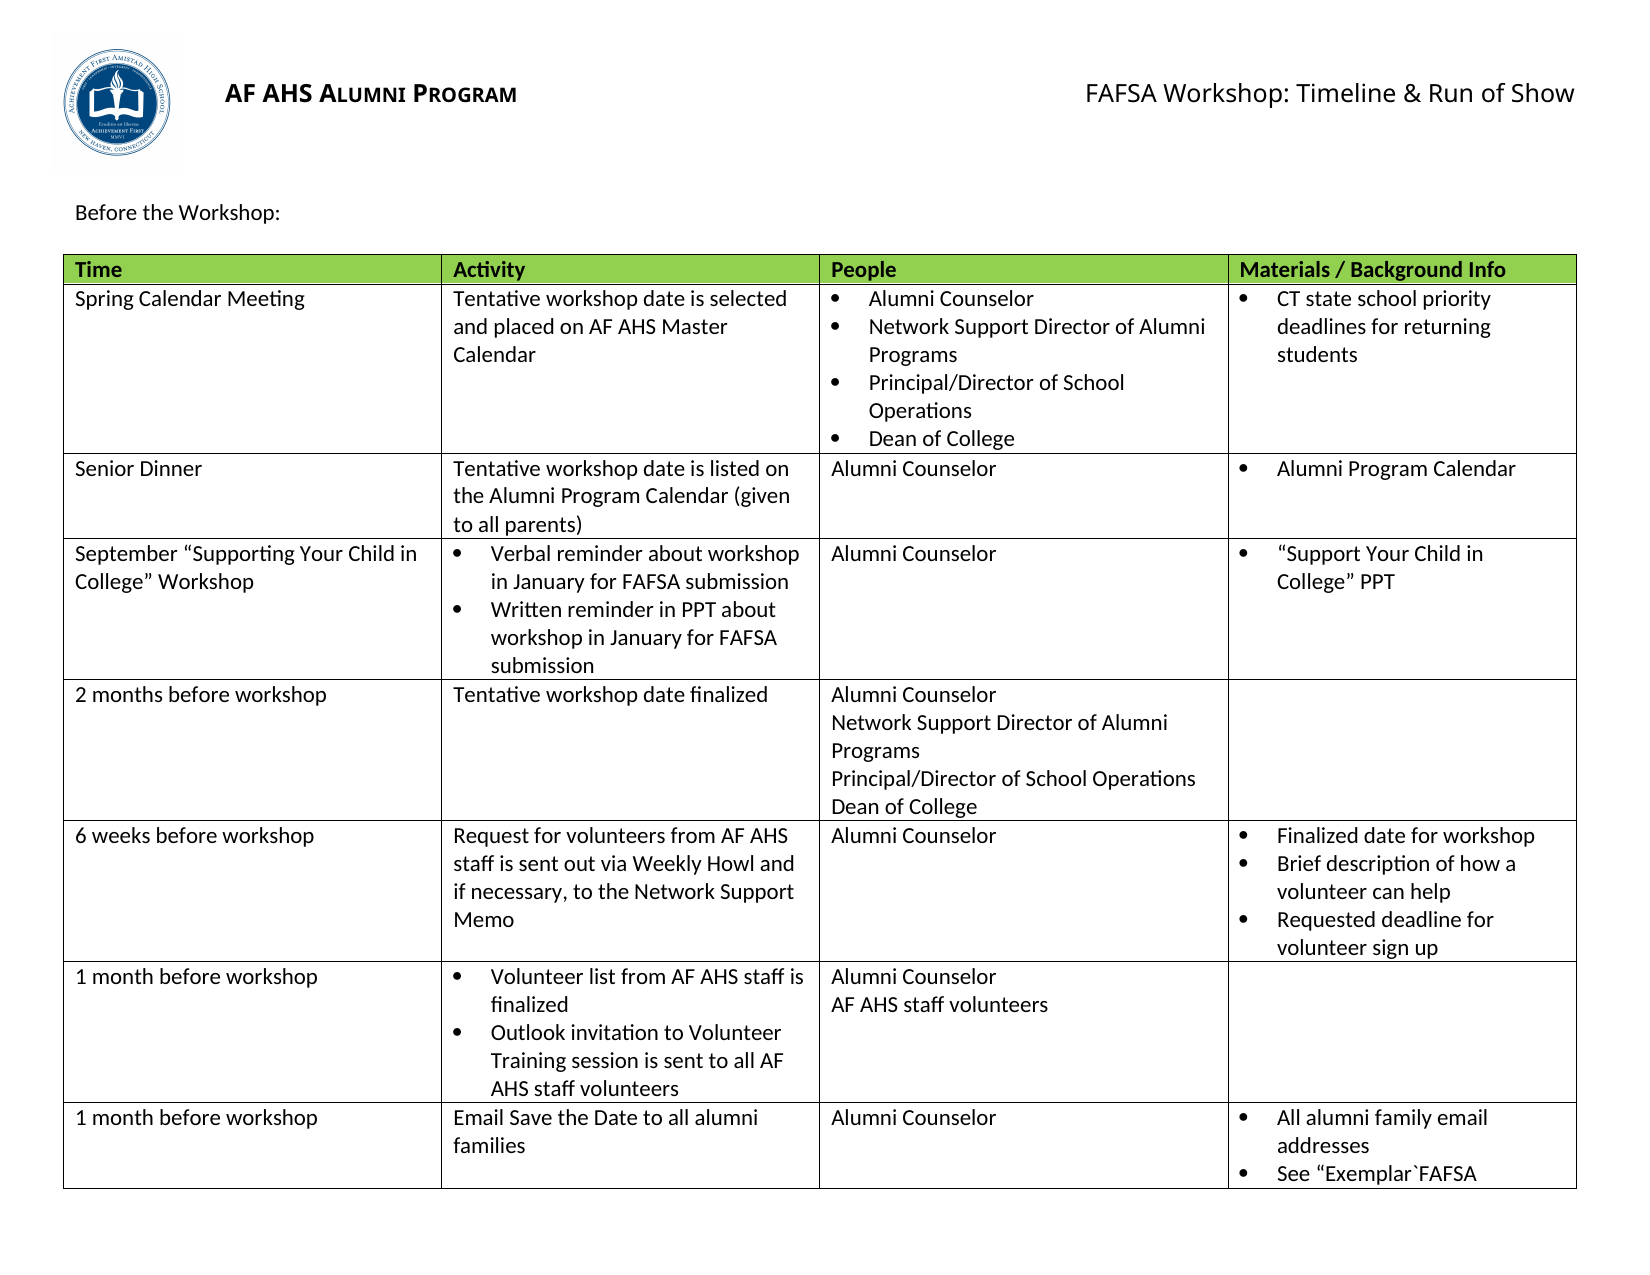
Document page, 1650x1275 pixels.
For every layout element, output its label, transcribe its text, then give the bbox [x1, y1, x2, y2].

table_cell Tentative workshop date is selected and placed on AF AHS Master Calendar [442, 285, 819, 453]
table_cell Finalized date for workshop Brief description of how a volunteer can help Requested deadline for volunteer sign up [1229, 821, 1576, 961]
table_header Materials / Background Info [1229, 255, 1576, 283]
table_cell “Support Your Child in College” PPT [1229, 539, 1576, 679]
table_cell Alumni Program Calendar [1229, 454, 1576, 538]
table_cell Verbal reminder about workshop in January for FAFSA submission Written reminder in PPT about workshop in January for FAFSA submission [442, 539, 819, 679]
table_cell Tentative workshop date finalized [442, 680, 819, 820]
table_cell 2 months before workshop [64, 680, 441, 820]
table_cell 1 month before workshop [64, 1103, 441, 1187]
table_cell Alumni Counselor [820, 1103, 1228, 1187]
table_cell September “Supporting Your Child in College” Workshop [64, 539, 441, 679]
table_cell Alumni Counselor [820, 821, 1228, 961]
table_cell Alumni Counselor [820, 454, 1228, 538]
table_cell Alumni Counselor AF AHS staff volunteers [820, 962, 1228, 1102]
table_cell Email Save the Date to all alumni families [442, 1103, 819, 1187]
table_cell 1 month before workshop [64, 962, 441, 1102]
table_cell Alumni Counselor Network Support Director of Alumni Programs Principal/Director of School Operations Dean of College [820, 680, 1228, 820]
table_header Time [64, 255, 441, 283]
text Before the Workshop: [75, 198, 1575, 226]
picture [51, 32, 183, 174]
table_cell Spring Calendar Meeting [64, 285, 441, 453]
table_header Activity [442, 255, 819, 283]
table_cell Request for volunteers from AF AHS staff is sent out via Weekly Howl and if necessary, to the Network Support Memo [442, 821, 819, 961]
table_cell Alumni Counselor Network Support Director of Alumni Programs Principal/Director of School Operations Dean of College [820, 285, 1228, 453]
table_cell All alumni family email addresses See “Exemplar`FAFSA Workshop Email Invitation” [1229, 1103, 1576, 1187]
table_header People [820, 255, 1228, 283]
table_cell 6 weeks before workshop [64, 821, 441, 961]
table_cell Tentative workshop date is listed on the Alumni Program Calendar (given to all parents) [442, 454, 819, 538]
table_cell CT state school priority deadlines for returning students [1229, 285, 1576, 453]
table_cell [1229, 962, 1576, 1102]
table_cell Volunteer list from AF AHS staff is finalized Outlook invitation to Volunteer Training session is sent to all AF AHS staff volunteers [442, 962, 819, 1102]
table_cell Alumni Counselor [820, 539, 1228, 679]
table_cell [1229, 680, 1576, 820]
table_cell Senior Dinner [64, 454, 441, 538]
